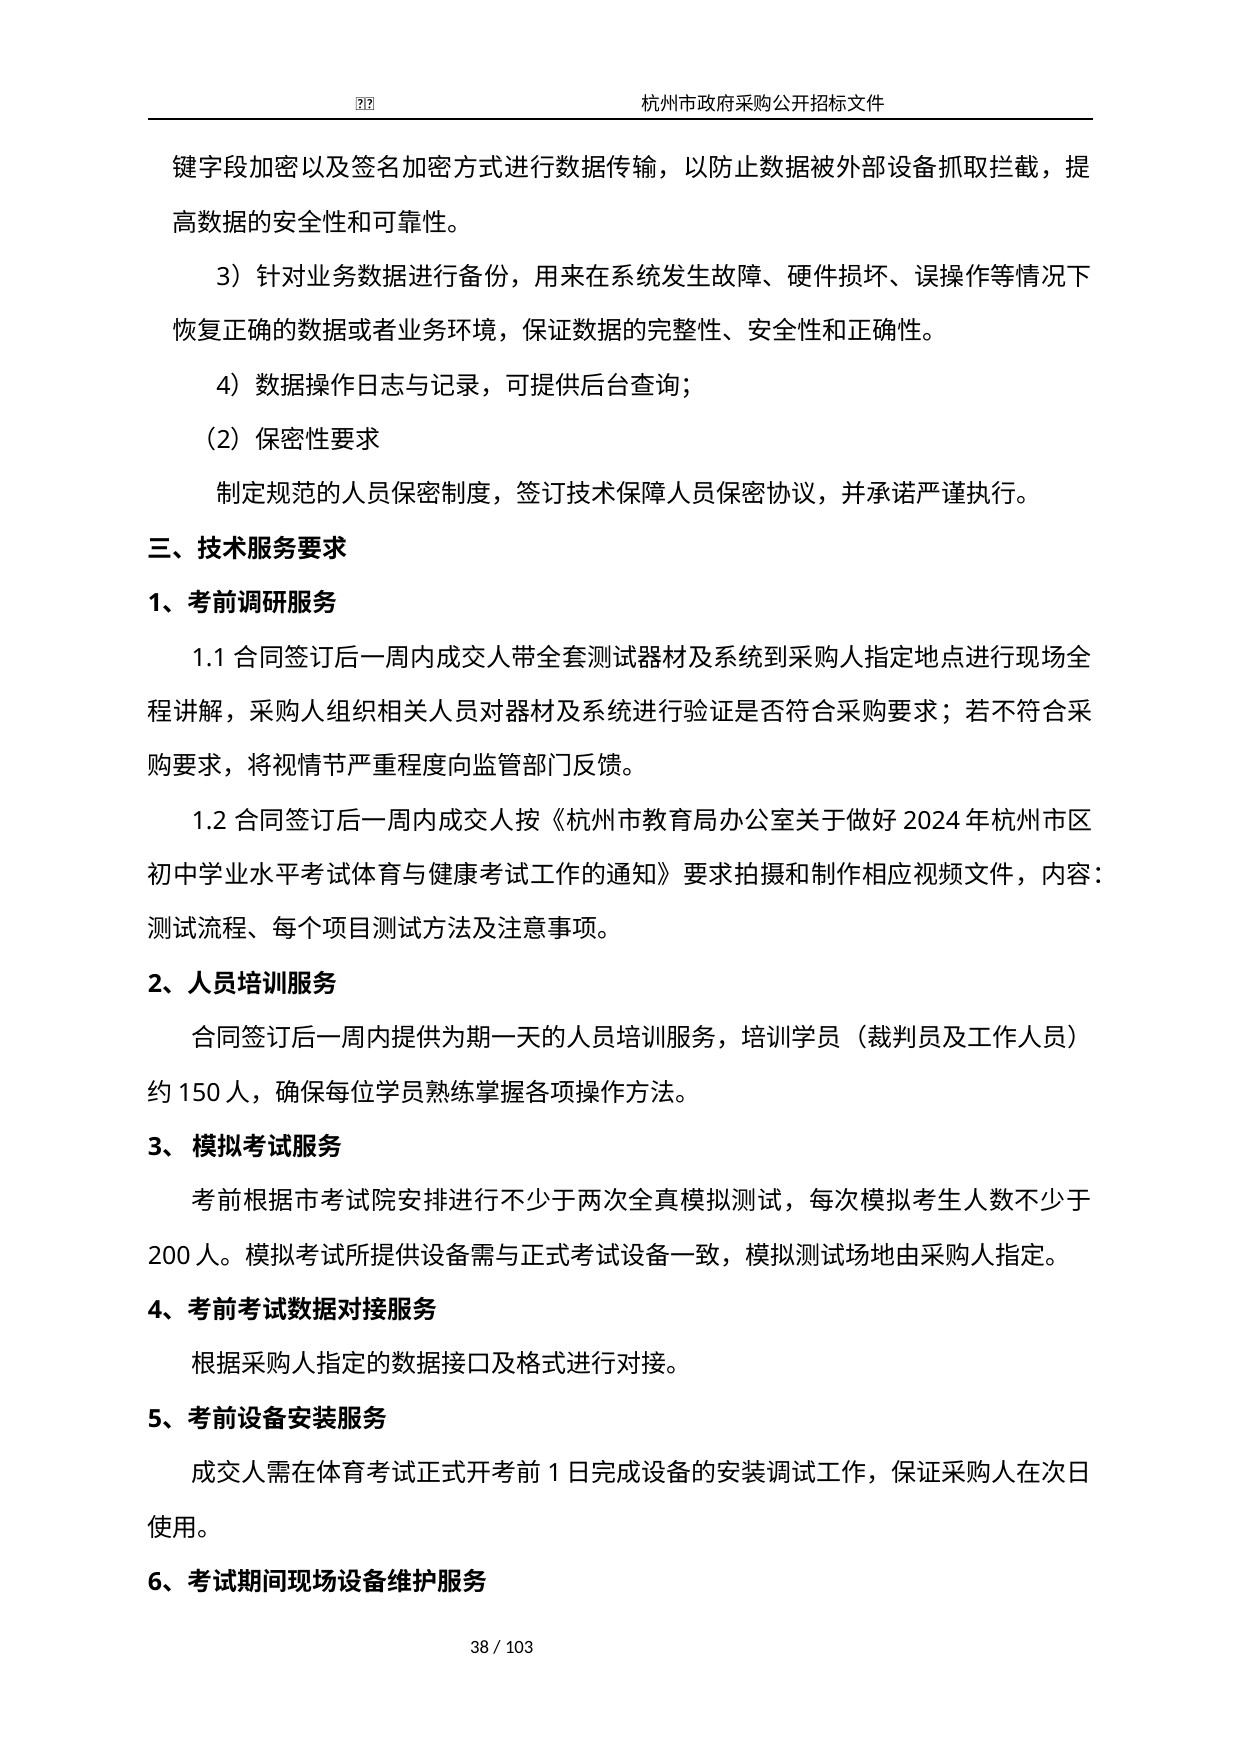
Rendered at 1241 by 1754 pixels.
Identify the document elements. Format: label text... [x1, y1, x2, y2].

text （2）保密性要求 [148, 419, 1093, 456]
text 6、考试期间现场设备维护服务 [148, 1561, 1093, 1598]
text 制定规范的人员保密制度，签订技术保障人员保密协议，并承诺严谨执行。 [148, 474, 1093, 510]
text 3、 模拟考试服务 [148, 1126, 1093, 1163]
text 三、技术服务要求 [148, 528, 1093, 564]
text 合同签订后一周内提供为期一天的人员培训服务，培训学员（裁判员及工作人员）约150人，确保每位学员熟练掌握各项操作方法。 [148, 1018, 1093, 1108]
text 5、考前设备安装服务 [148, 1398, 1093, 1434]
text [172, 148, 1093, 238]
text 4）数据操作日志与记录，可提供后台查询； [172, 365, 1093, 401]
text 根据采购人指定的数据接口及格式进行对接。 [191, 1344, 1093, 1380]
text 4、考前考试数据对接服务 [148, 1289, 1093, 1326]
text 1.1 合同签订后一周内成交人带全套测试器材及系统到采购人指定地点进行现场全程讲解，采购人组织相关人员对器材及系统进行验证是否符合采购要求；若不符合采购要求，将视情节严重程度向监管部门反馈。 [148, 637, 1093, 782]
text 3）针对业务数据进行备份，用来在系统发生故障、硬件损坏、误操作等情况下恢复正确的数据或者业务环境，保证数据的完整性、安全性和正确性。 [172, 256, 1093, 347]
text 2、人员培训服务 [148, 963, 1093, 999]
text 考前根据市考试院安排进行不少于两次全真模拟测试，每次模拟考生人数不少于200人。模拟考试所提供设备需与正式考试设备一致，模拟测试场地由采购人指定。 [148, 1181, 1093, 1271]
text 1、考前调研服务 [148, 583, 1093, 619]
text 成交人需在体育考试正式开考前1日完成设备的安装调试工作，保证采购人在次日使用。 [148, 1453, 1093, 1543]
text 1.2 合同签订后一周内成交人按《杭州市教育局办公室关于做好2024年杭州市区初中学业水平考试体育与健康考试工作的通知》要求拍摄和制作相应视频文件，内容：测试流程、每个项目测试方法及注意事项。 [148, 800, 1093, 945]
